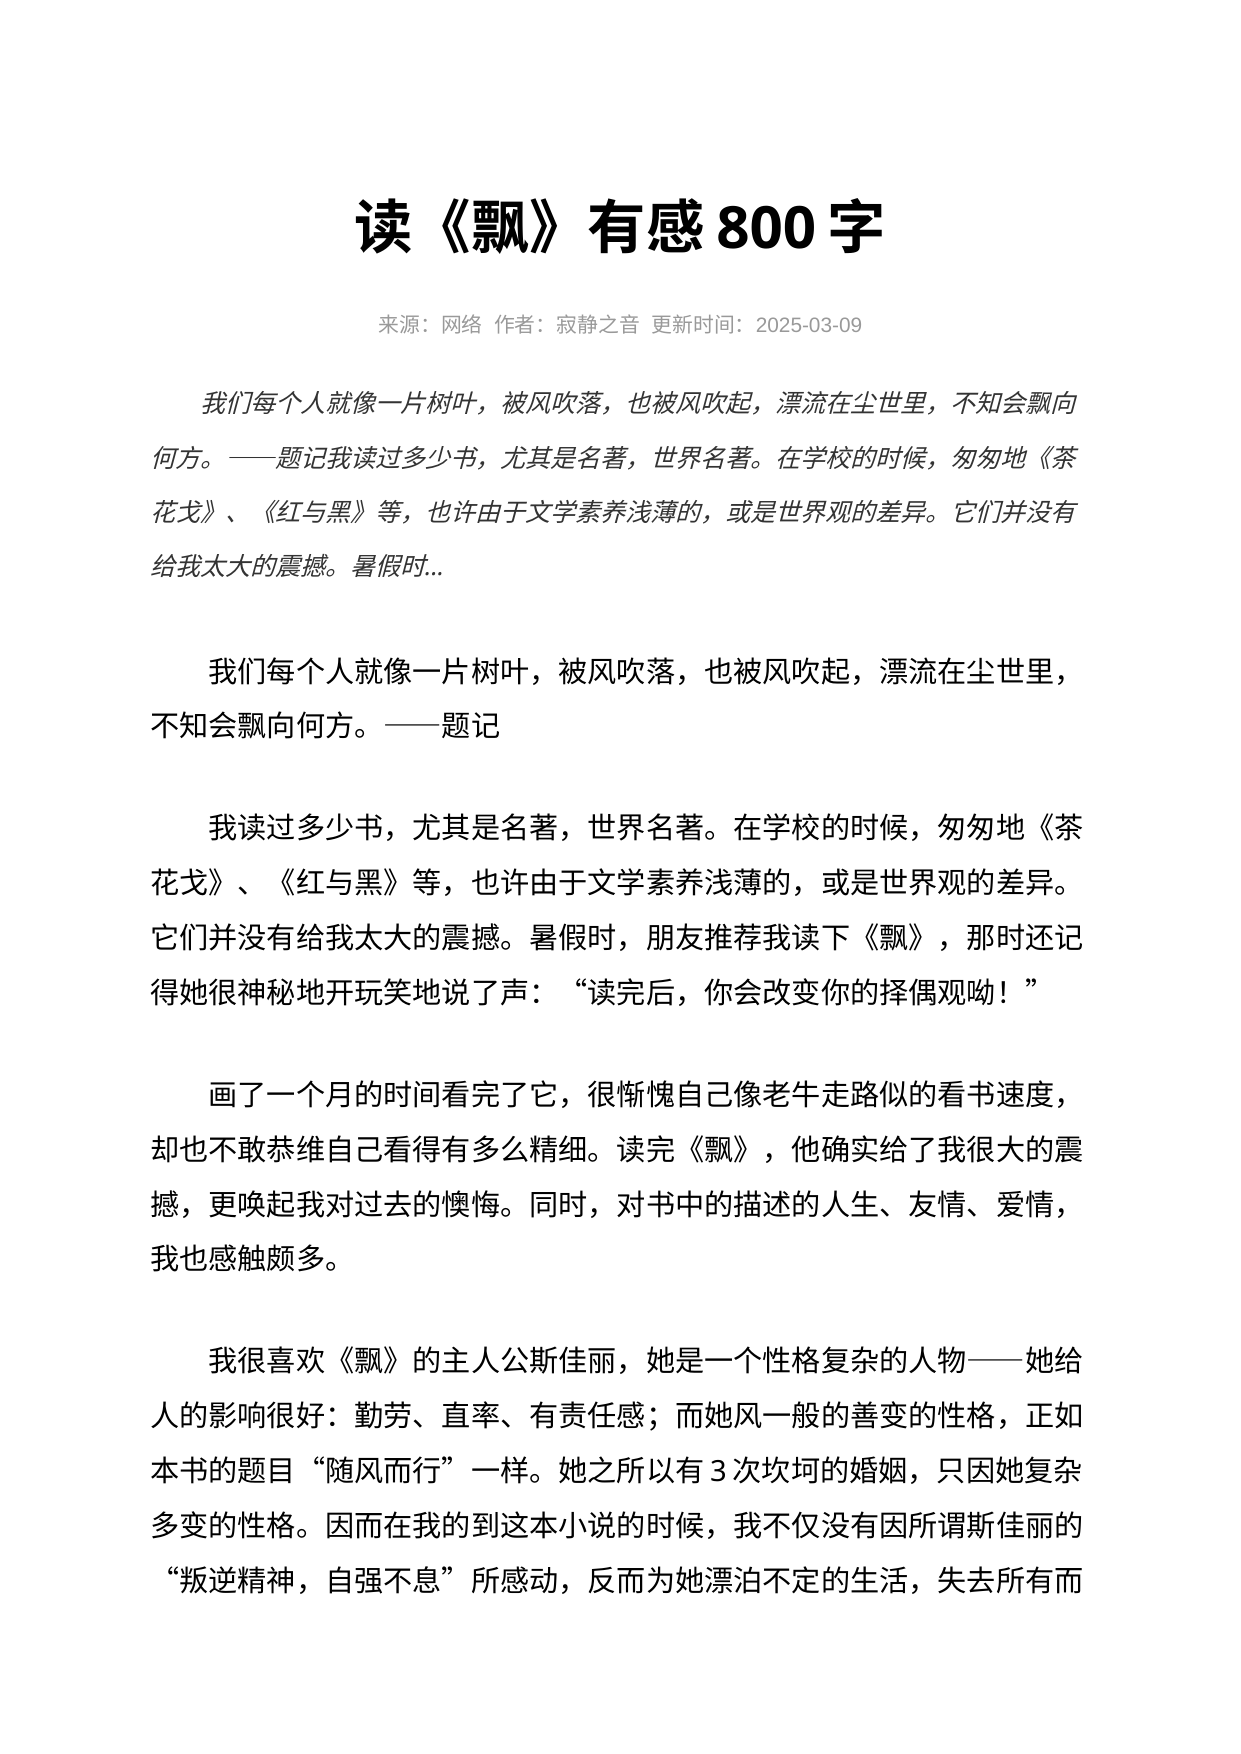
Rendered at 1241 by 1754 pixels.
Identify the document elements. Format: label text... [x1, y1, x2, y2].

text 我们每个人就像一片树叶，被风吹落，也被风吹起，漂流在尘世里，不知会飘向何方。——题记 [150, 648, 1090, 745]
text 画了一个月的时间看完了它，很惭愧自己像老牛走路似的看书速度，却也不敢恭维自己看得有多么精细。读完《飘》，他确实给了我很大的震撼，更唤起我对过去的懊悔。同时，对书中的描述的人生、友情、爱情，我也感触颇多。 [150, 1071, 1090, 1278]
text 来源：网络 作者：寂静之音 更新时间：2025-03-09 [150, 313, 1090, 337]
subtitle 读《飘》有感800字 [150, 181, 1090, 266]
text 我们每个人就像一片树叶，被风吹落，也被风吹起，漂流在尘世里，不知会飘向何方。——题记我读过多少书，尤其是名著，世界名著。在学校的时候，匆匆地《茶花戈》、《红与黑》等，也许由于文学素养浅薄的，或是世界观的差异。它们并没有给我太大的震撼。暑假时... [150, 384, 1090, 583]
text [150, 1338, 1090, 1600]
text 我读过多少书，尤其是名著，世界名著。在学校的时候，匆匆地《茶花戈》、《红与黑》等，也许由于文学素养浅薄的，或是世界观的差异。它们并没有给我太大的震撼。暑假时，朋友推荐我读下《飘》，那时还记得她很神秘地开玩笑地说了声：“读完后，你会改变你的择偶观呦！” [150, 805, 1090, 1012]
